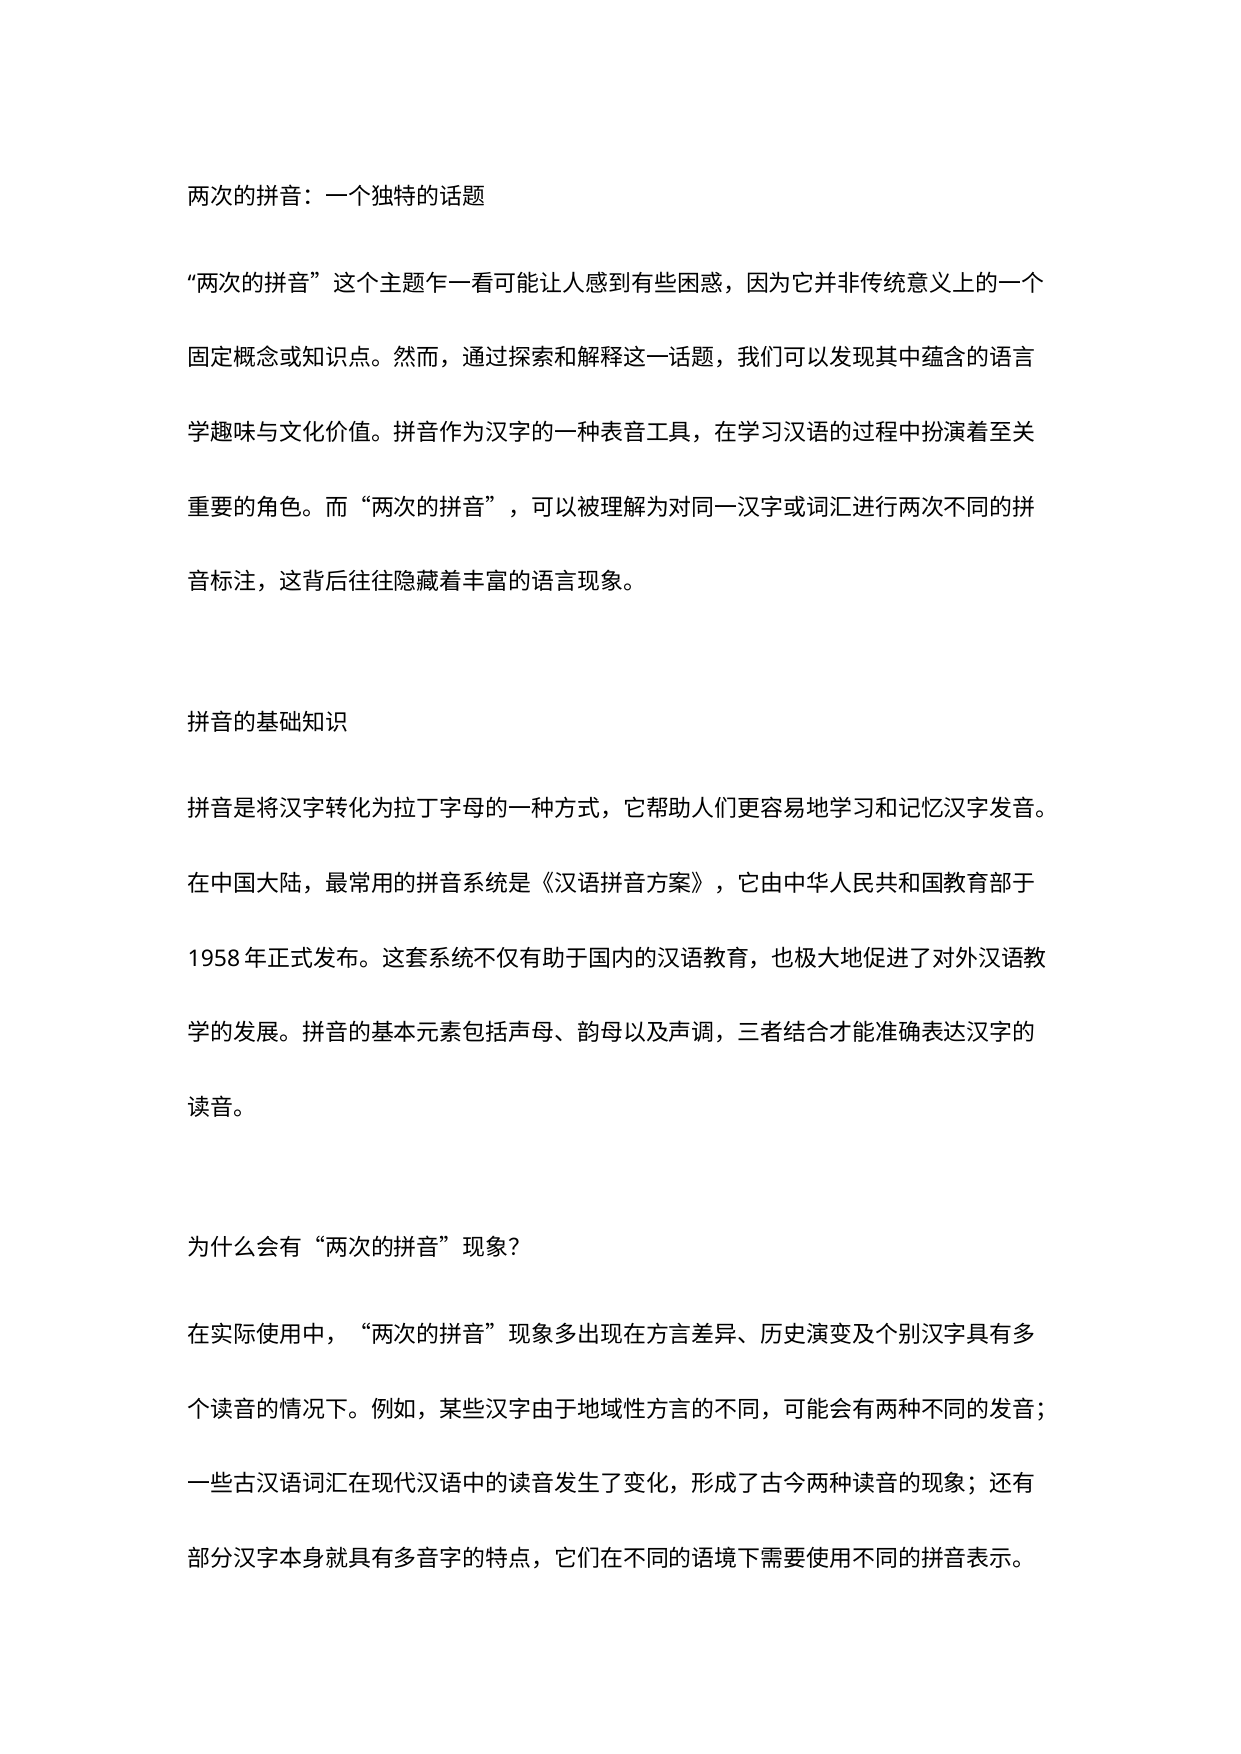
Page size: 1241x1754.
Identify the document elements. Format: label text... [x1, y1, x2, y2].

text 为什么会有“两次的拼音”现象？ [187, 1213, 1053, 1278]
text 在实际使用中，“两次的拼音”现象多出现在方言差异、历史演变及个别汉字具有多个读音的情况下。例如，某些汉字由于地域性方言的不同，可能会有两种不同的发音；一些古汉语词汇在现代汉语中的读音发生了变化，形成了古今两种读音的现象；还有部分汉字本身就具有多音字的特点，它们在不同的语境下需要使用不同的拼音表示。 [187, 1300, 1053, 1589]
text 两次的拼音：一个独特的话题 [187, 162, 1053, 227]
text 拼音是将汉字转化为拉丁字母的一种方式，它帮助人们更容易地学习和记忆汉字发音。在中国大陆，最常用的拼音系统是《汉语拼音方案》，它由中华人民共和国教育部于1958年正式发布。这套系统不仅有助于国内的汉语教育，也极大地促进了对外汉语教学的发展。拼音的基本元素包括声母、韵母以及声调，三者结合才能准确表达汉字的读音。 [187, 774, 1053, 1138]
text 拼音的基础知识 [187, 688, 1053, 753]
text “两次的拼音”这个主题乍一看可能让人感到有些困惑，因为它并非传统意义上的一个固定概念或知识点。然而，通过探索和解释这一话题，我们可以发现其中蕴含的语言学趣味与文化价值。拼音作为汉字的一种表音工具，在学习汉语的过程中扮演着至关重要的角色。而“两次的拼音”，可以被理解为对同一汉字或词汇进行两次不同的拼音标注，这背后往往隐藏着丰富的语言现象。 [187, 248, 1053, 612]
